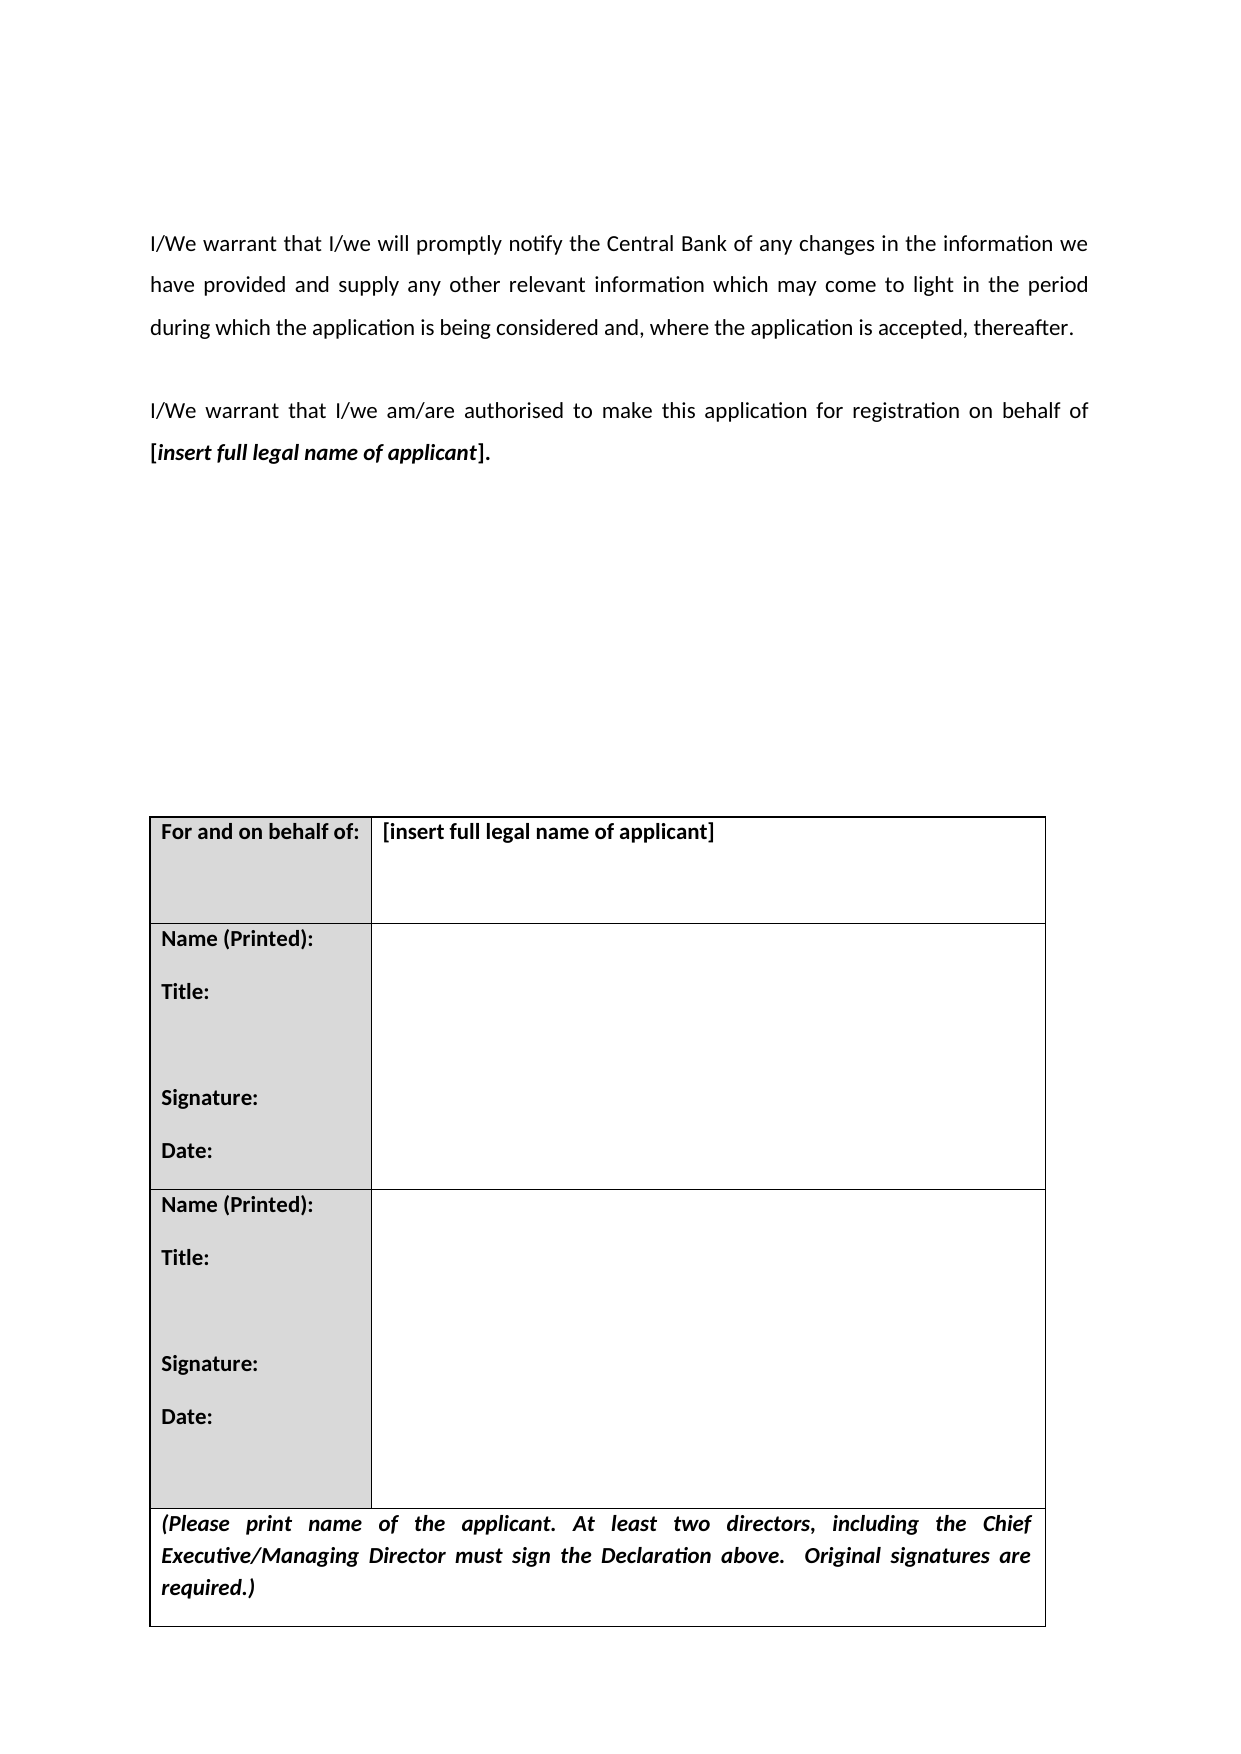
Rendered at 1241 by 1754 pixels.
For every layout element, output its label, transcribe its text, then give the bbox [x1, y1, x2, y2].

table_header For and on behalf of: [151, 818, 371, 923]
table_cell [372, 1190, 1045, 1508]
text I/We warrant that I/we will promptly notify the Central Bank of any changes in the information we have provided and supply any other relevant information which may come to light in the period during which the application is being considered and, where the application is accepted, thereafter. [150, 229, 1090, 341]
text I/We warrant that I/we am/are authorised to make this application for registration on behalf of [insert full legal name of applicant]. [150, 397, 1090, 467]
table_cell Name (Printed): Title: Signature: Date: [151, 924, 371, 1189]
table_cell Name (Printed): Title: Signature: Date: [151, 1190, 371, 1508]
table_header [insert full legal name of applicant] [372, 818, 1045, 923]
table_cell [372, 924, 1045, 1189]
table_cell (Please print name of the applicant. At least two directors, including the Chief Executive/Managing Director must sign the Declaration above. Original signatures are required.) [151, 1509, 1045, 1626]
